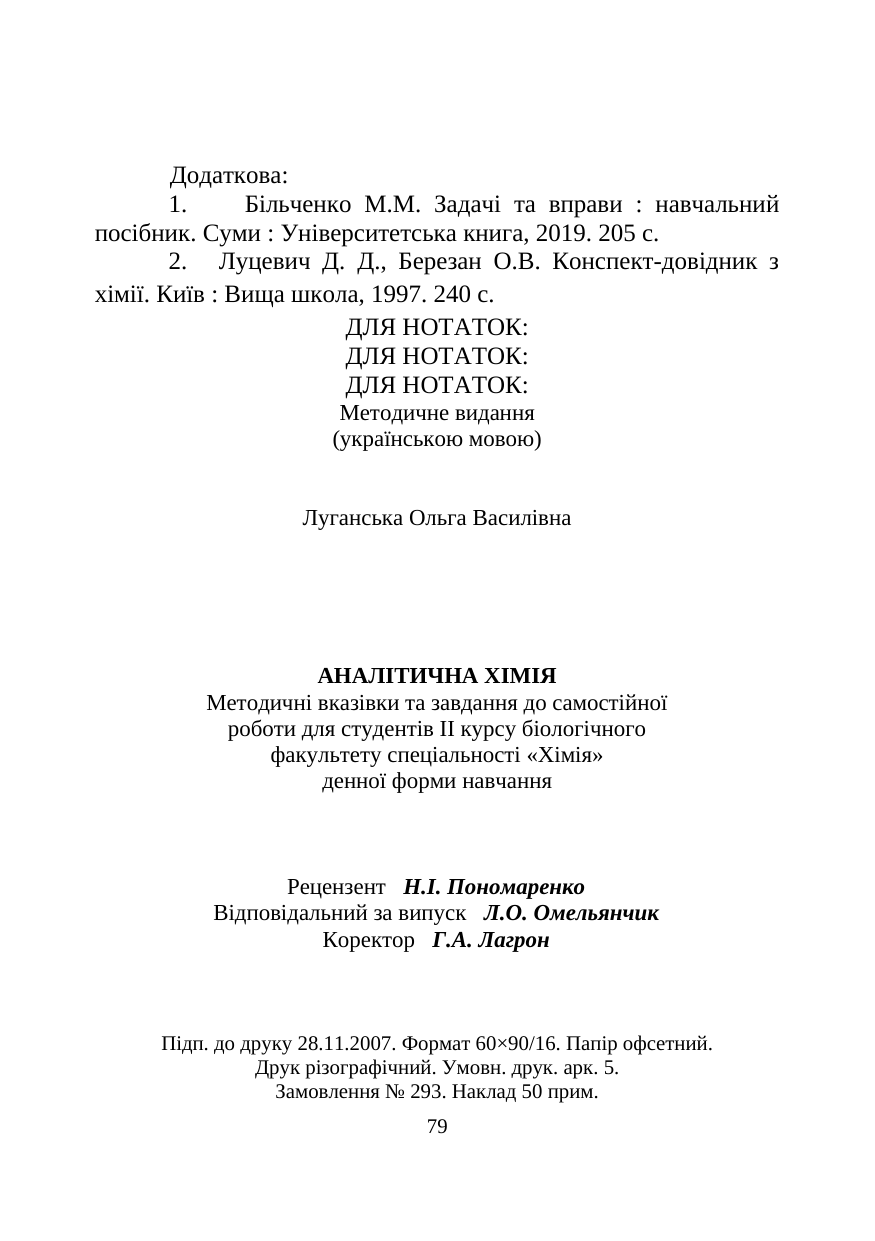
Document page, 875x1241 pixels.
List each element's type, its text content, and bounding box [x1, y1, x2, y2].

text Відповідальний за випуск Л.О. Омельянчик [94, 899, 779, 926]
text Методичні вказівки та завдання до самостійної [94, 688, 779, 715]
list Більченко М.М. Задачі та вправи : навчальний посібник. Суми : Університетська книга, 2019. 205 с. [94, 189, 779, 246]
text Коректор Г.А. Лагрон [94, 926, 779, 952]
text АНАЛІТИЧНА ХІМІЯ [94, 662, 779, 688]
text факультету спеціальності «Хімія» [94, 741, 779, 768]
text Методичне видання [94, 399, 779, 425]
text денної форми навчання [94, 768, 779, 794]
text ДЛЯ НОТАТОК: [94, 370, 779, 399]
text Додаткова: [94, 160, 779, 189]
text Рецензент Н.І. Пономаренко [94, 873, 779, 899]
text Замовлення № 293. Наклад 50 прим. [94, 1079, 779, 1103]
text роботи для студентів ІІ курсу біологічного [94, 715, 779, 741]
text Луганська Ольга Василівна [94, 504, 779, 530]
text ДЛЯ НОТАТОК: [94, 312, 779, 341]
text Підп. до друку 28.11.2007. Формат 60×90/16. Папір офсетний. [94, 1031, 779, 1055]
text ДЛЯ НОТАТОК: [94, 341, 779, 370]
list Луцевич Д. Д., Березан О.В. Конспект-довідник з хімії. Київ : Вища школа, 1997. 240 с. [94, 246, 779, 308]
text (українською мовою) [94, 425, 779, 451]
text Друк різографічний. Умовн. друк. арк. 5. [94, 1055, 779, 1079]
